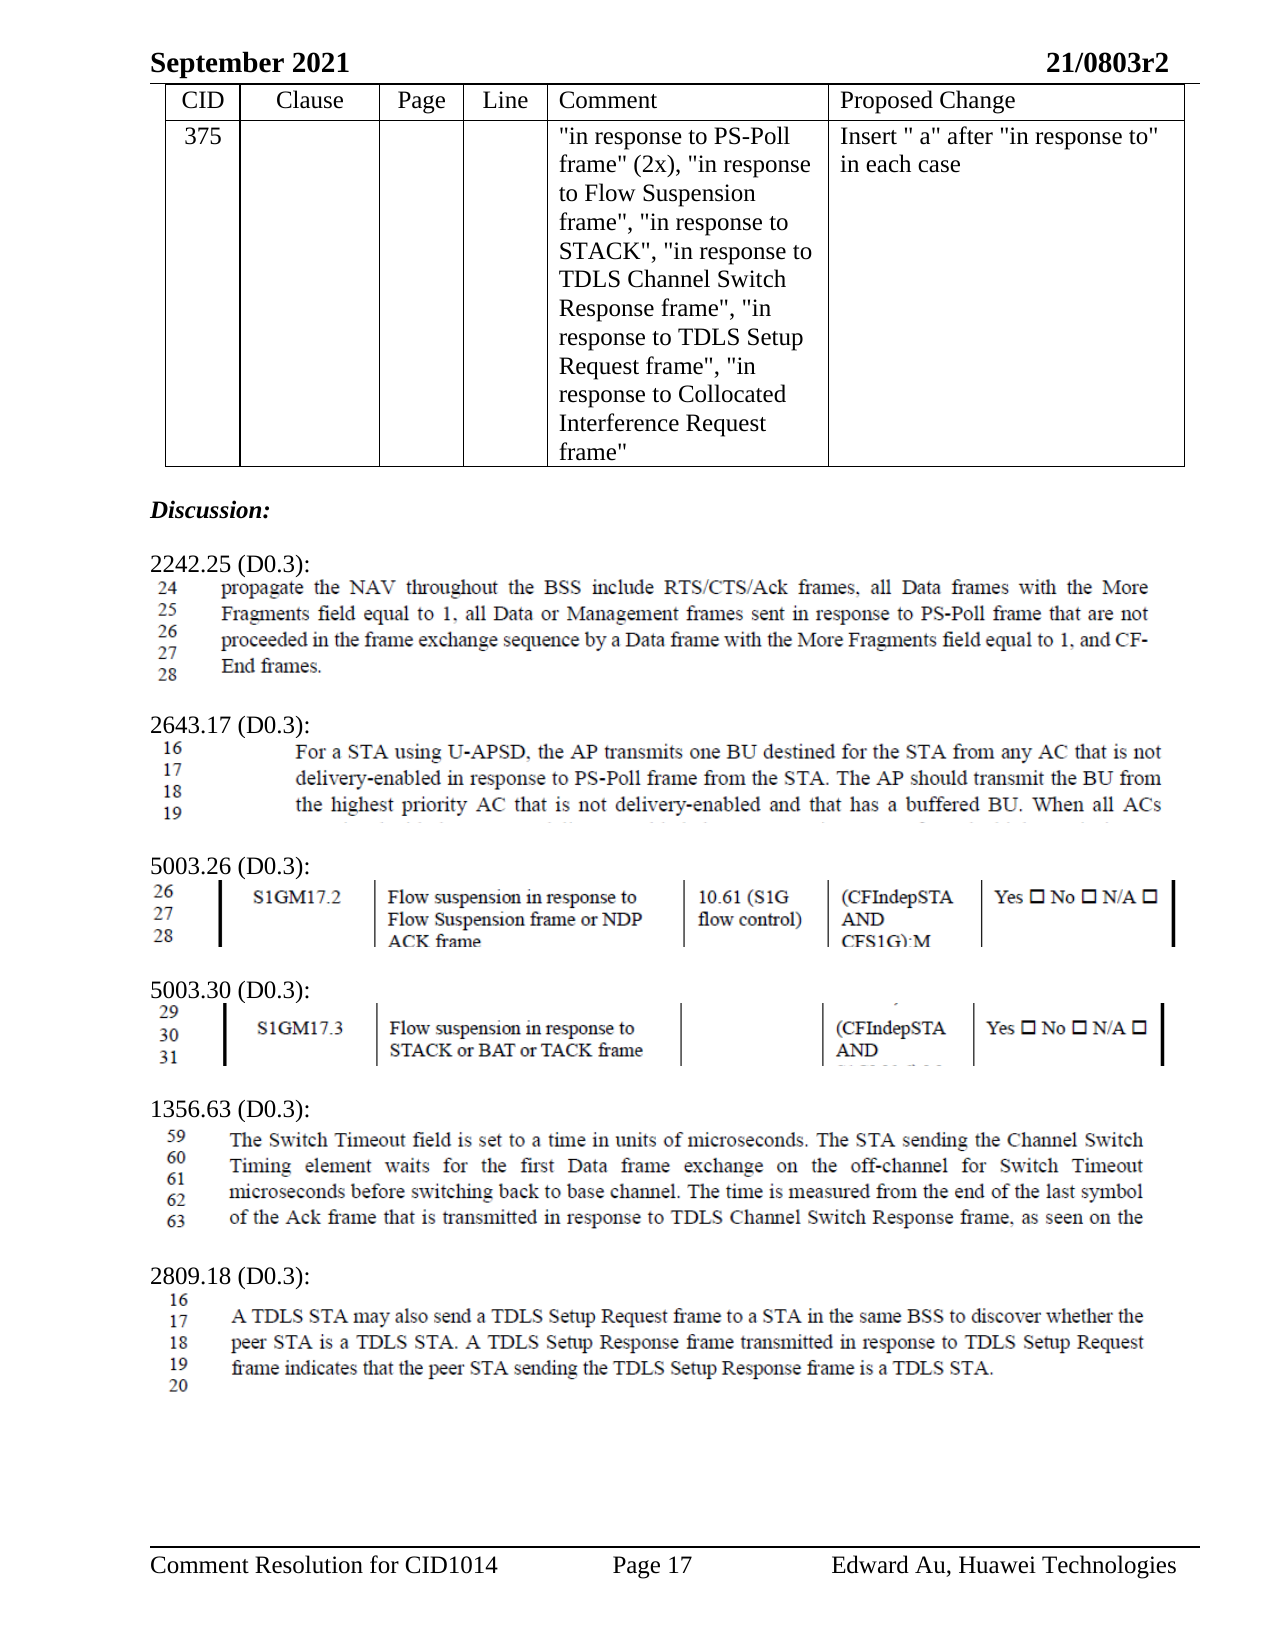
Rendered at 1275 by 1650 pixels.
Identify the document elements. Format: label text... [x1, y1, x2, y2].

table_cell [241, 121, 379, 466]
text 2809.18 (D0.3): [150, 1261, 1200, 1290]
table_header Clause [241, 85, 379, 120]
text 5003.30 (D0.3): [150, 975, 1200, 1003]
table_header Line [464, 85, 547, 120]
text 5003.26 (D0.3): [150, 851, 1200, 880]
table_cell [464, 121, 547, 466]
table_header Page [380, 85, 463, 120]
text 2242.25 (D0.3): [150, 549, 1200, 578]
table_header Comment [548, 85, 828, 120]
table_cell "in response to PS-Poll frame" (2x), "in response to Flow Suspension frame", "in response to STACK", "in response to TDLS Channel Switch Response frame", "in response to TDLS Setup Request frame", "in response to Collocated Interference Request frame" [548, 121, 828, 466]
text Discussion: [150, 496, 1200, 524]
table_header CID [166, 85, 239, 120]
table_header Proposed Change [829, 85, 1184, 120]
table_cell Insert " a" after "in response to" in each case [829, 121, 1184, 466]
text 1356.63 (D0.3): [150, 1094, 1200, 1122]
table_cell [380, 121, 463, 466]
table_cell 375 [166, 121, 239, 466]
text 2643.17 (D0.3): [150, 710, 1200, 738]
